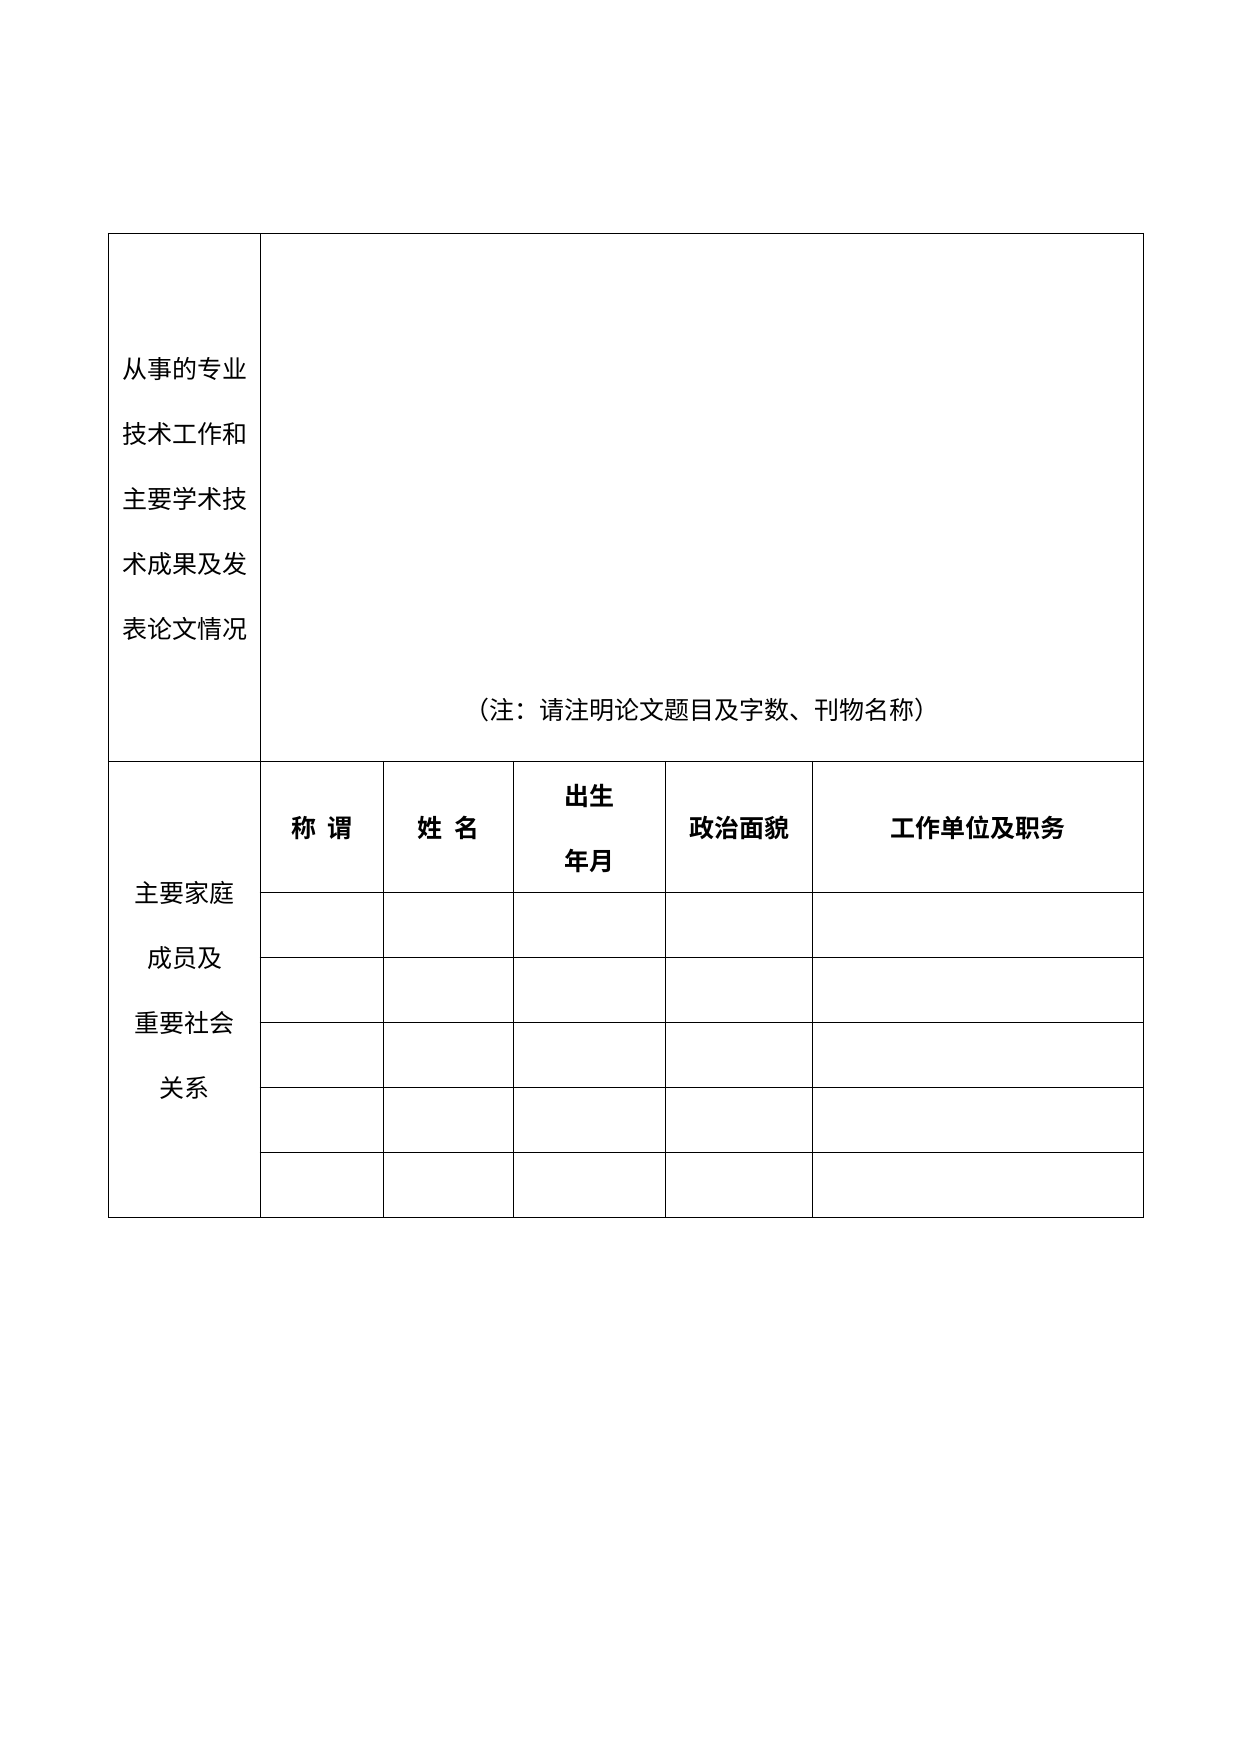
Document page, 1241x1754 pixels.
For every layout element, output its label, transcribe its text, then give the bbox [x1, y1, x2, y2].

table_cell 工作单位及职务 [813, 762, 1143, 892]
table_cell 从事的专业技术工作和主要学术技术成果及发表论文情况 [109, 234, 260, 761]
table_cell [384, 1153, 513, 1217]
table_cell [666, 1023, 812, 1087]
table_cell [514, 1153, 665, 1217]
table_cell 称 谓 [261, 762, 383, 892]
table_cell [666, 1153, 812, 1217]
table_cell [666, 893, 812, 957]
table_cell [666, 958, 812, 1022]
table_cell [514, 1023, 665, 1087]
table_cell [813, 1023, 1143, 1087]
table_cell [384, 893, 513, 957]
table_cell 政治面貌 [666, 762, 812, 892]
table_cell [813, 893, 1143, 957]
table_cell [261, 1153, 383, 1217]
table_cell [261, 958, 383, 1022]
table_cell [813, 958, 1143, 1022]
table_cell [384, 958, 513, 1022]
table_cell [384, 1088, 513, 1152]
table_cell [813, 1088, 1143, 1152]
table_cell [261, 1023, 383, 1087]
table_cell 出生 年月 [514, 762, 665, 892]
table_cell [666, 1088, 812, 1152]
table_cell [261, 1088, 383, 1152]
table_cell [514, 1088, 665, 1152]
table_cell [261, 893, 383, 957]
table_cell 姓 名 [384, 762, 513, 892]
table_cell 主要家庭 成员及 重要社会 关系 [109, 762, 260, 1217]
table_cell [514, 893, 665, 957]
table_cell （注：请注明论文题目及字数、刊物名称） [261, 234, 1143, 761]
table_cell [514, 958, 665, 1022]
table_cell [813, 1153, 1143, 1217]
table_cell [384, 1023, 513, 1087]
